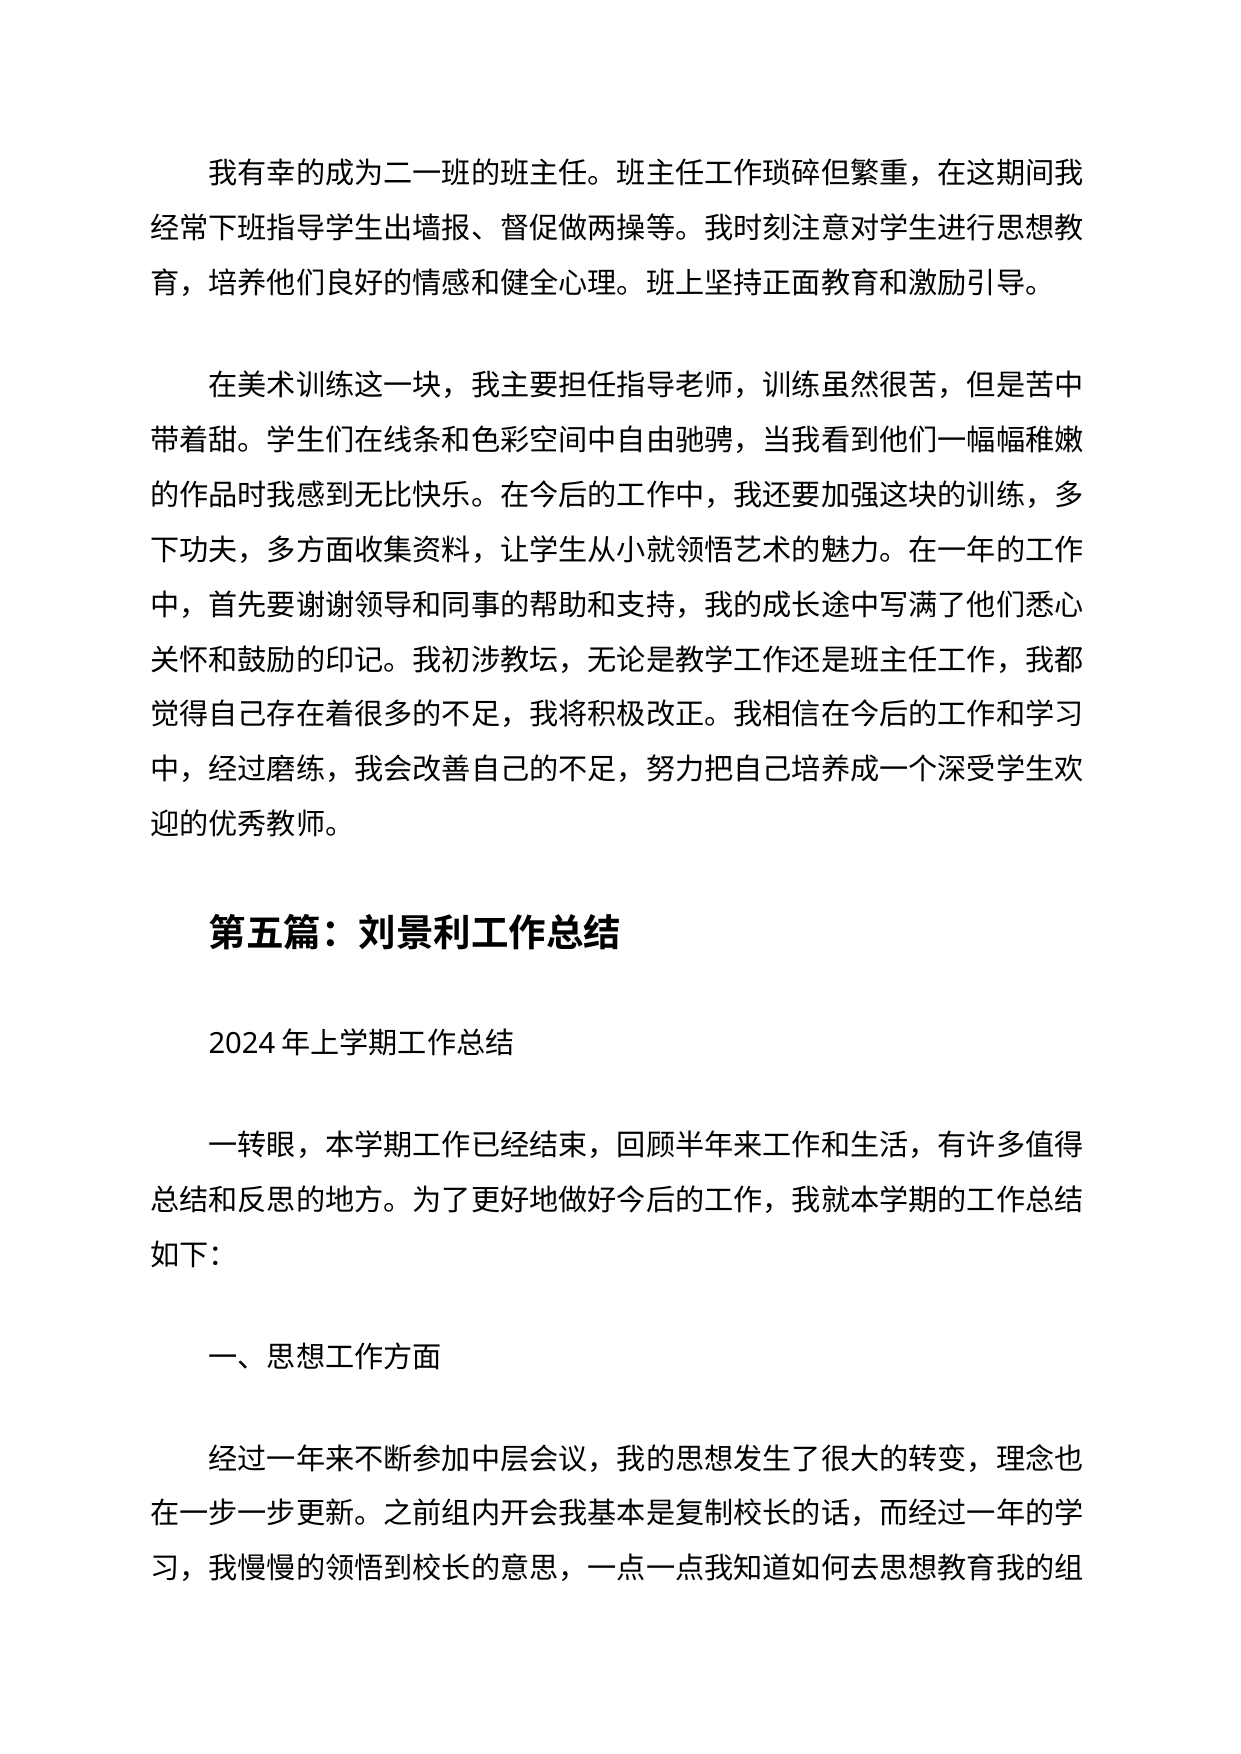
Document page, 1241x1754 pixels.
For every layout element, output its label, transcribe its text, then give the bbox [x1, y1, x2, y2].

text 在美术训练这一块，我主要担任指导老师，训练虽然很苦，但是苦中带着甜。学生们在线条和色彩空间中自由驰骋，当我看到他们一幅幅稚嫩的作品时我感到无比快乐。在今后的工作中，我还要加强这块的训练，多下功夫，多方面收集资料，让学生从小就领悟艺术的魅力。在一年的工作中，首先要谢谢领导和同事的帮助和支持，我的成长途中写满了他们悉心关怀和鼓励的印记。我初涉教坛，无论是教学工作还是班主任工作，我都觉得自己存在着很多的不足，我将积极改正。我相信在今后的工作和学习中，经过磨练，我会改善自己的不足，努力把自己培养成一个深受学生欢迎的优秀教师。 [150, 362, 1090, 843]
text 2024年上学期工作总结 [150, 1020, 1090, 1062]
text 一转眼，本学期工作已经结束，回顾半年来工作和生活，有许多值得总结和反思的地方。为了更好地做好今后的工作，我就本学期的工作总结如下： [150, 1122, 1090, 1274]
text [150, 1435, 1090, 1587]
text 第五篇：刘景利工作总结 [150, 902, 1090, 957]
text 一、思想工作方面 [150, 1333, 1090, 1376]
text 我有幸的成为二一班的班主任。班主任工作琐碎但繁重，在这期间我经常下班指导学生出墙报、督促做两操等。我时刻注意对学生进行思想教育，培养他们良好的情感和健全心理。班上坚持正面教育和激励引导。 [150, 150, 1090, 302]
